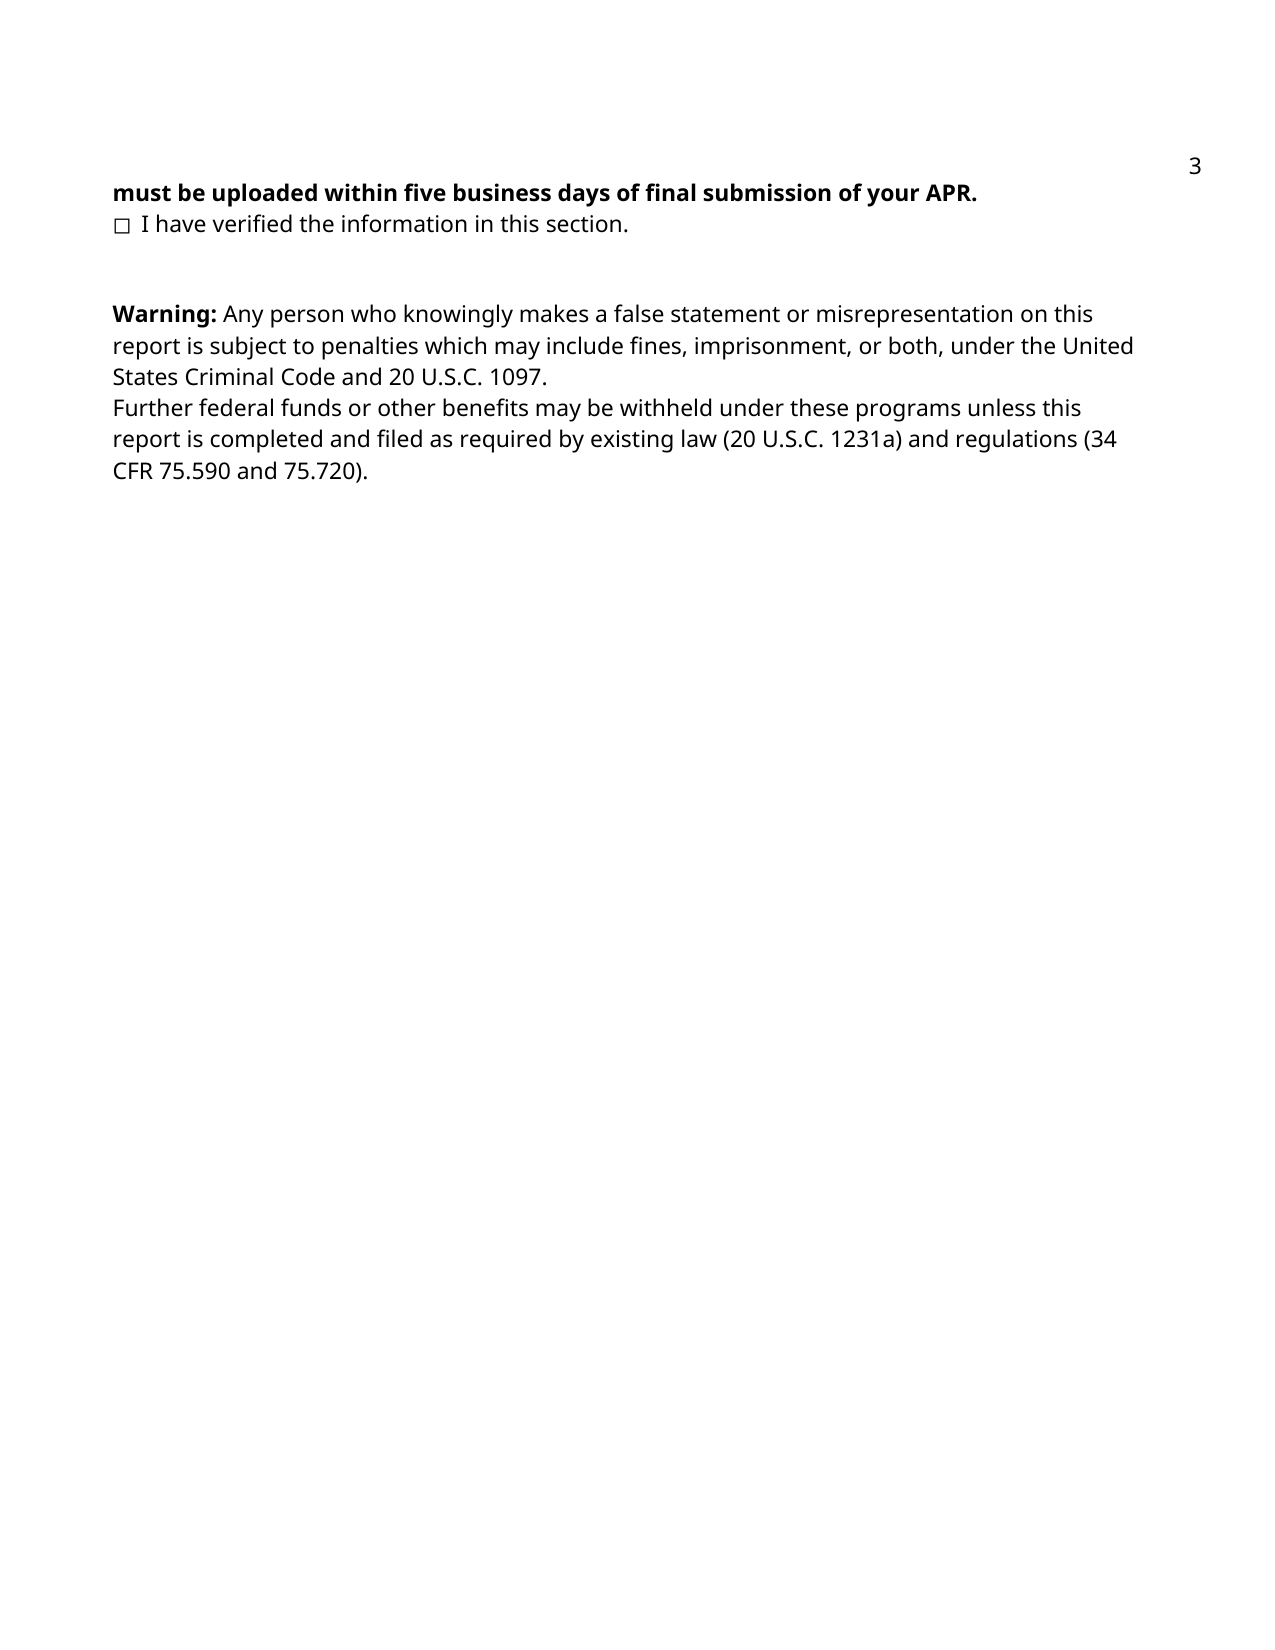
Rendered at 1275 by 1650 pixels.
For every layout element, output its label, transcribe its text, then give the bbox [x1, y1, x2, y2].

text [112, 177, 1210, 208]
list I have verified the information in this section. [112, 208, 1210, 239]
text Warning: Any person who knowingly makes a false statement or misrepresentation on this report is subject to penalties which may include fines, imprisonment, or both, under the United States Criminal Code and 20 U.S.C. 1097. [112, 298, 1148, 392]
text Further federal funds or other benefits may be withheld under these programs unless this report is completed and filed as required by existing law (20 U.S.C. 1231a) and regulations (34 CFR 75.590 and 75.720). [112, 392, 1137, 486]
